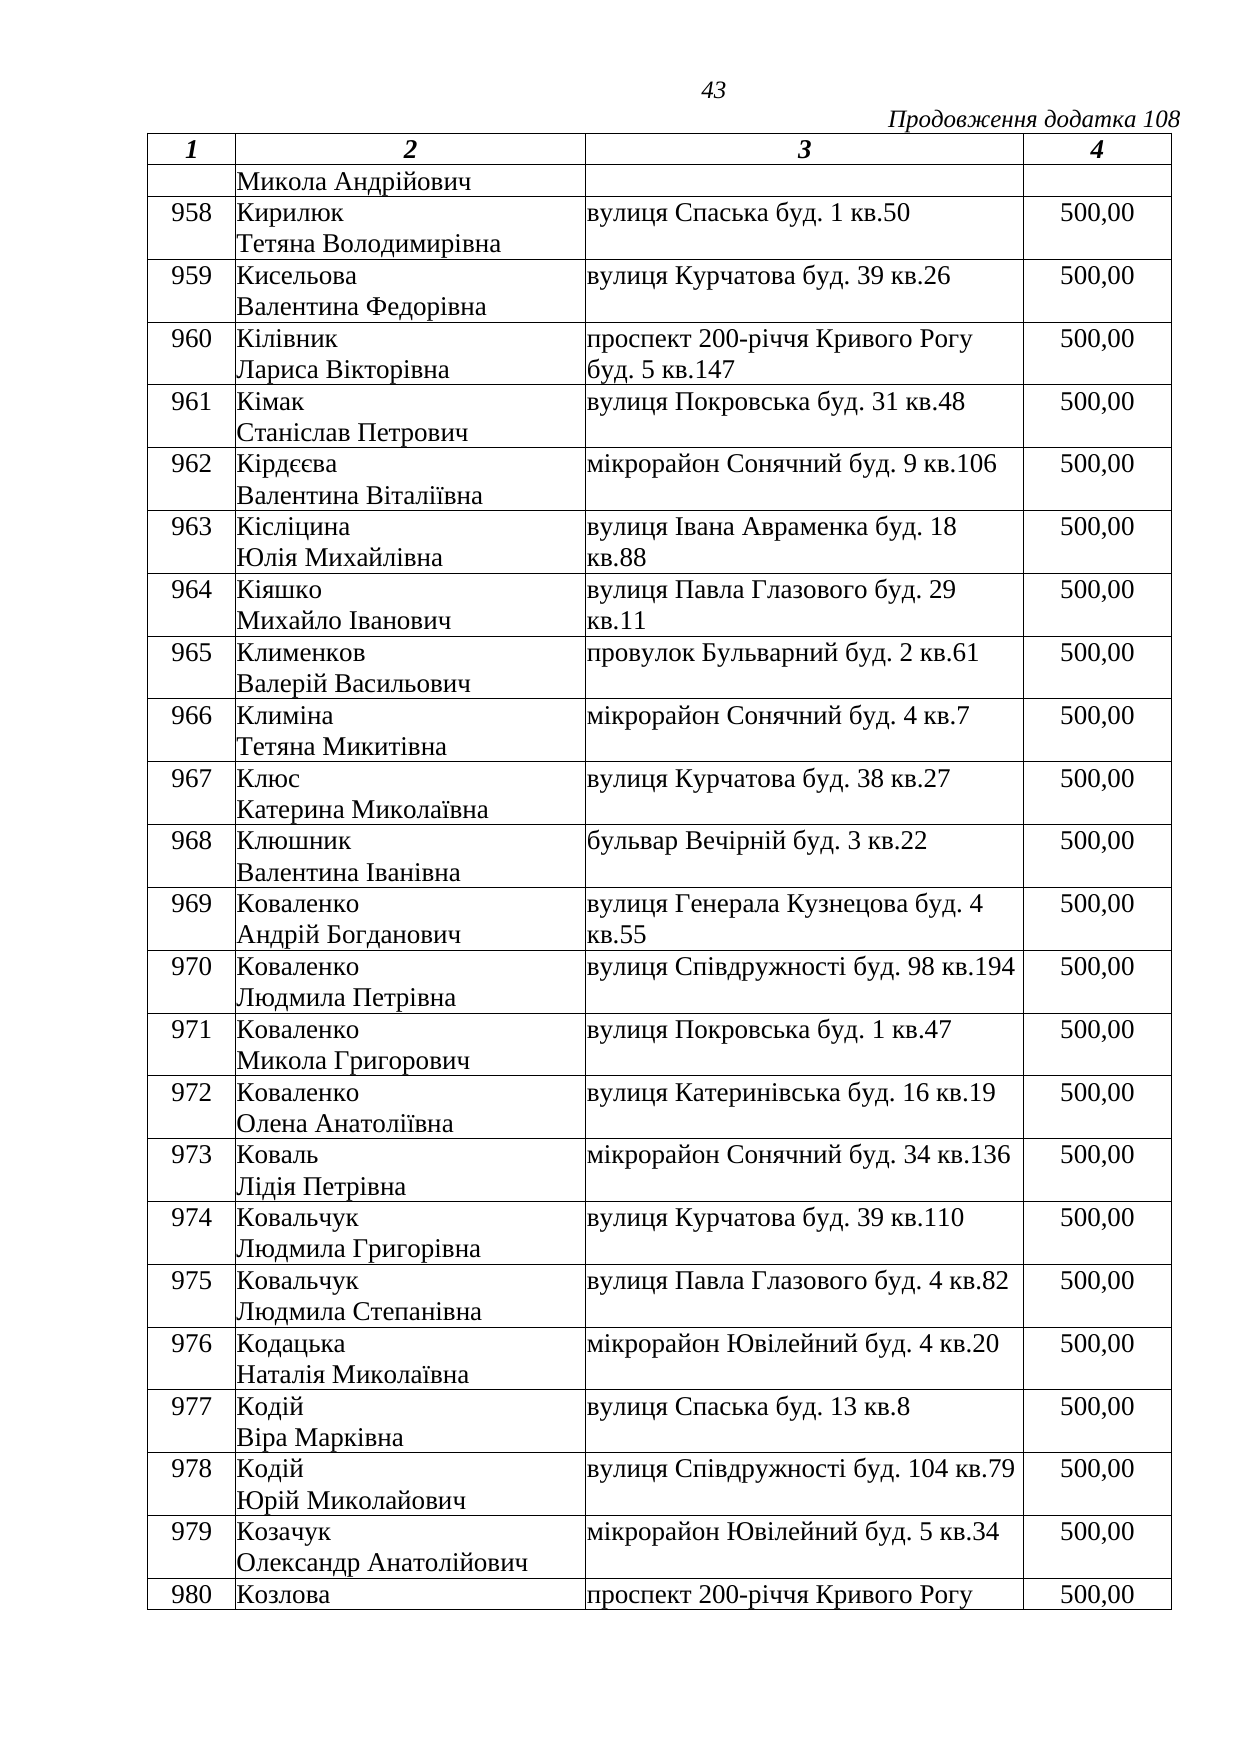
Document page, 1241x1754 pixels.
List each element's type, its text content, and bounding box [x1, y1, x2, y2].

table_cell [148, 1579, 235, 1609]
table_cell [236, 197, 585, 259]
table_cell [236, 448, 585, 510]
table_header 3 [586, 134, 1023, 164]
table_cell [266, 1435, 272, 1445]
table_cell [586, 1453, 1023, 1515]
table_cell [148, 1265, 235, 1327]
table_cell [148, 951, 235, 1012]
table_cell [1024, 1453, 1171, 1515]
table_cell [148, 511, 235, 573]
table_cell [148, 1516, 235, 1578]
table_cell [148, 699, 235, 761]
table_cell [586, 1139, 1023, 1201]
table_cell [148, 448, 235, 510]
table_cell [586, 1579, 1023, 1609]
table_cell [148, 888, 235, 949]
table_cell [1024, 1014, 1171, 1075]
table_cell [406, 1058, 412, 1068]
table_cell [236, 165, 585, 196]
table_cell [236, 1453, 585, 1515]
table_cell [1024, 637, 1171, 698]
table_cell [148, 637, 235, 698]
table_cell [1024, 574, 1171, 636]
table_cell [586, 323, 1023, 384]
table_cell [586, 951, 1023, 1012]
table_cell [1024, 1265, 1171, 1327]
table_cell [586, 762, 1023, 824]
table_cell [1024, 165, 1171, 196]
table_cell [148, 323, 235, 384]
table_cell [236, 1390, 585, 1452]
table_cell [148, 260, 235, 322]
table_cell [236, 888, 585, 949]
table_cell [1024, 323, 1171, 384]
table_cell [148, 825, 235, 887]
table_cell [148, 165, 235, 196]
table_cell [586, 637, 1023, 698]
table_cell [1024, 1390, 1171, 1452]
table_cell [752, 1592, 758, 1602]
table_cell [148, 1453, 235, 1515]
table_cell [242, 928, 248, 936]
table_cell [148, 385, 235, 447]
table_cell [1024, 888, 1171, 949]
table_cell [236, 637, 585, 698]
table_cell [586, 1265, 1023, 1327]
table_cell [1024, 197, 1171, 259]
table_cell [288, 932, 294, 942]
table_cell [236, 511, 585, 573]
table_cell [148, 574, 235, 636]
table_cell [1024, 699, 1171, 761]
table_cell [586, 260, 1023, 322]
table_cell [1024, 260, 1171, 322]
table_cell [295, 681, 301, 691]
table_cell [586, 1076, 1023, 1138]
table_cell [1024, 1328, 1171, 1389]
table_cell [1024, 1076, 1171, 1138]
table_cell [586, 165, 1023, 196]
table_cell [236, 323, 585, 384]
table_header 1 [148, 134, 235, 164]
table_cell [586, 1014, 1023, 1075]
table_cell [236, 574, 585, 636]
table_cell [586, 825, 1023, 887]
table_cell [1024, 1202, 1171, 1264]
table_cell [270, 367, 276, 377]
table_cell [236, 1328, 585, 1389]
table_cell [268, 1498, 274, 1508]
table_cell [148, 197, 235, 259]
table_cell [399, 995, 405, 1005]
table_header 4 [1024, 134, 1171, 164]
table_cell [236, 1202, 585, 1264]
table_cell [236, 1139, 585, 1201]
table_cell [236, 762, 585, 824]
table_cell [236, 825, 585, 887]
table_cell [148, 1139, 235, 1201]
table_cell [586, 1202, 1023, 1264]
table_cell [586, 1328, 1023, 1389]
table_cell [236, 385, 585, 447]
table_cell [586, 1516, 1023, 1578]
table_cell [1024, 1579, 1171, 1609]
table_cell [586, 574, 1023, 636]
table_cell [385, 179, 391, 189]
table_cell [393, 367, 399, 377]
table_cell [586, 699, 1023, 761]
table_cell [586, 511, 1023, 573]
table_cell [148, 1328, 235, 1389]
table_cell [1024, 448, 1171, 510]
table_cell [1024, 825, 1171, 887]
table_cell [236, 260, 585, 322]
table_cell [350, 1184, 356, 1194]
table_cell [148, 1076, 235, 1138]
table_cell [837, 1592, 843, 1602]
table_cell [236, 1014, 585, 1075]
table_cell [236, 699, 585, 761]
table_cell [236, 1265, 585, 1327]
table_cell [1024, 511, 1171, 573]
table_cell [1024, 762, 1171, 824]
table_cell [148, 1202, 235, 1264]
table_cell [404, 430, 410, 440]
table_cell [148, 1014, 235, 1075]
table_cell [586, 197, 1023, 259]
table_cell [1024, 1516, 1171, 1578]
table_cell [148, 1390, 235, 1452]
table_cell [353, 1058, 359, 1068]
table_header 2 [236, 134, 585, 164]
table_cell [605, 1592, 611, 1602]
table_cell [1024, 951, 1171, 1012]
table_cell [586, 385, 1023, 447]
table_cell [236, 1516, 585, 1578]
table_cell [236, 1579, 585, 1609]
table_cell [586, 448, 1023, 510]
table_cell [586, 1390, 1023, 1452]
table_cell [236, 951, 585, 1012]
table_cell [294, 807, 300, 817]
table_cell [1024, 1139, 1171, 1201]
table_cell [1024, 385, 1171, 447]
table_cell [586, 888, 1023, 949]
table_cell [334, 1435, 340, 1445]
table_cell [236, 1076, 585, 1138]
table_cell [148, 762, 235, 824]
